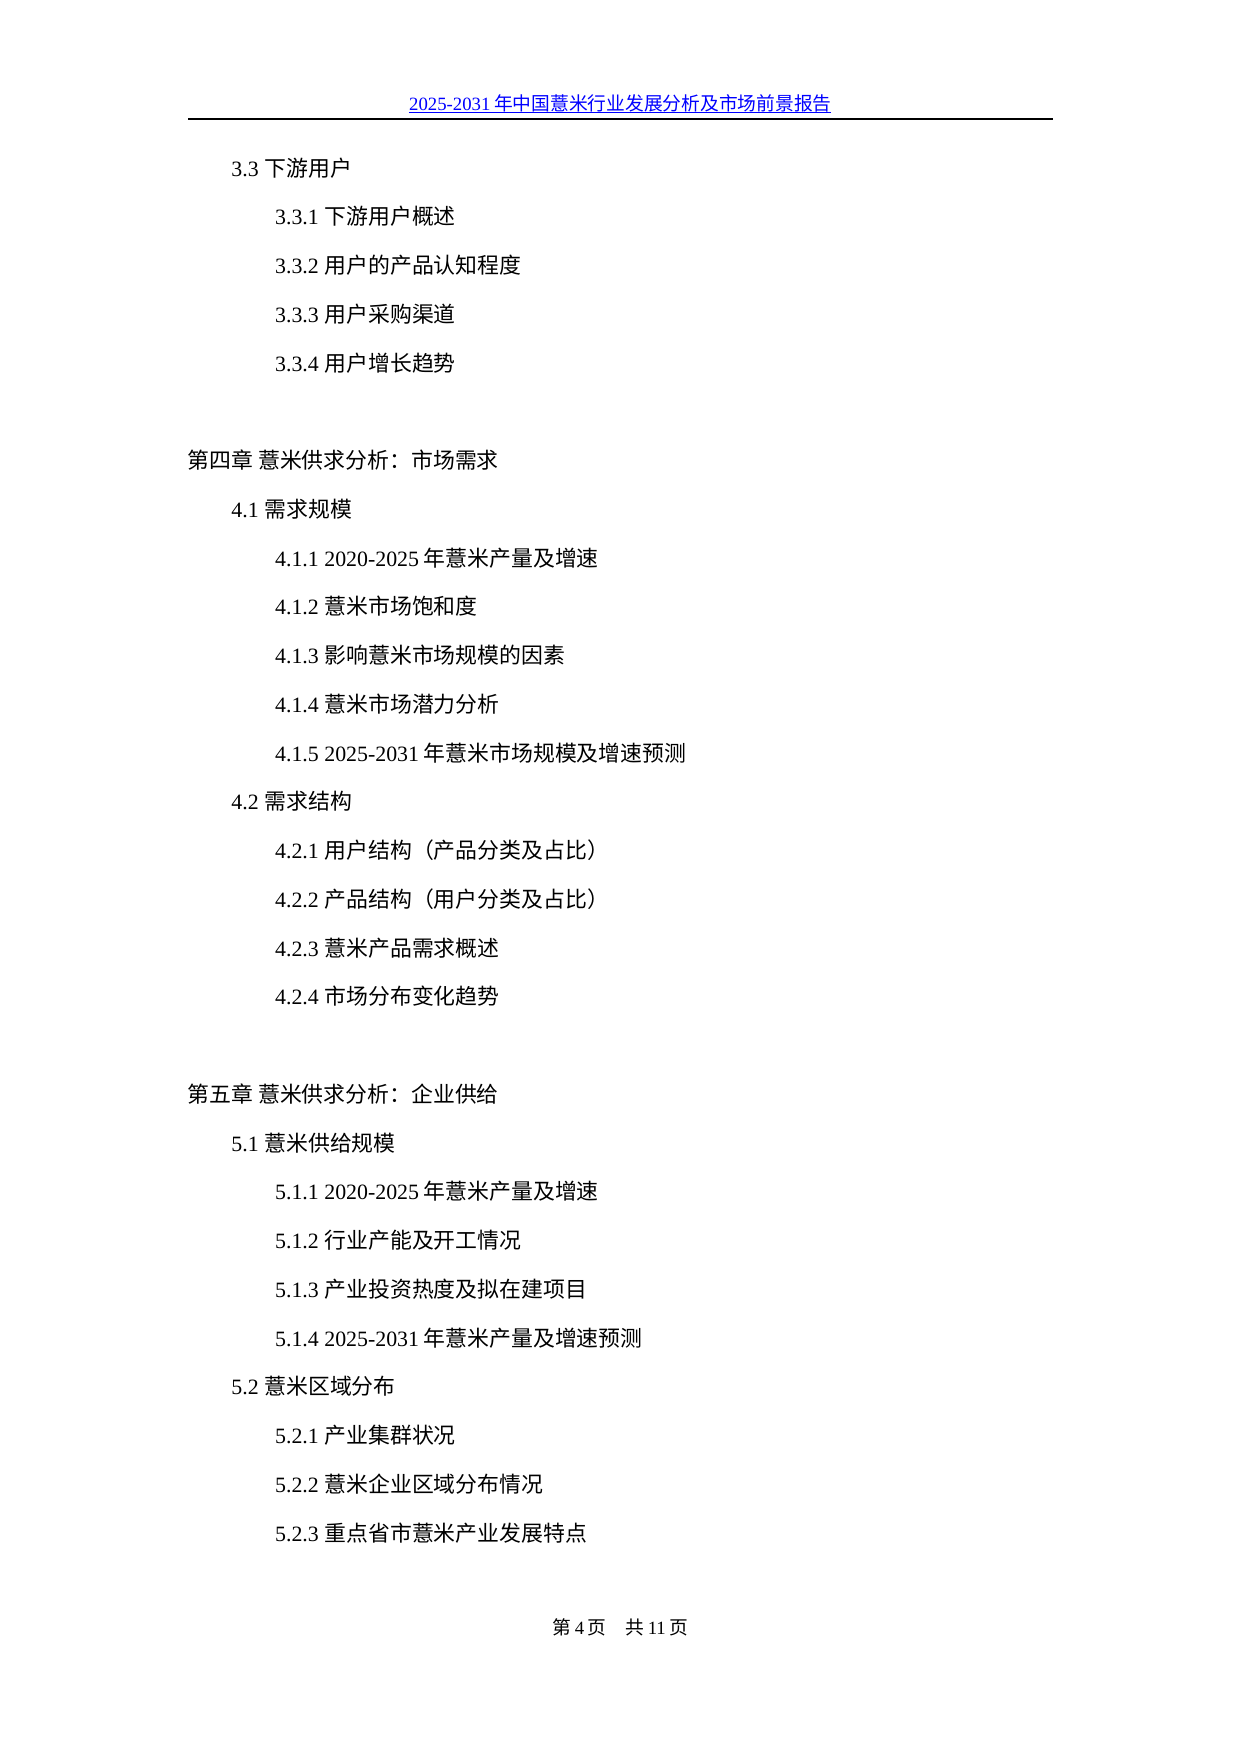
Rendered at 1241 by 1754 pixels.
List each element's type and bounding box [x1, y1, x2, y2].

text [187, 150, 1053, 1548]
